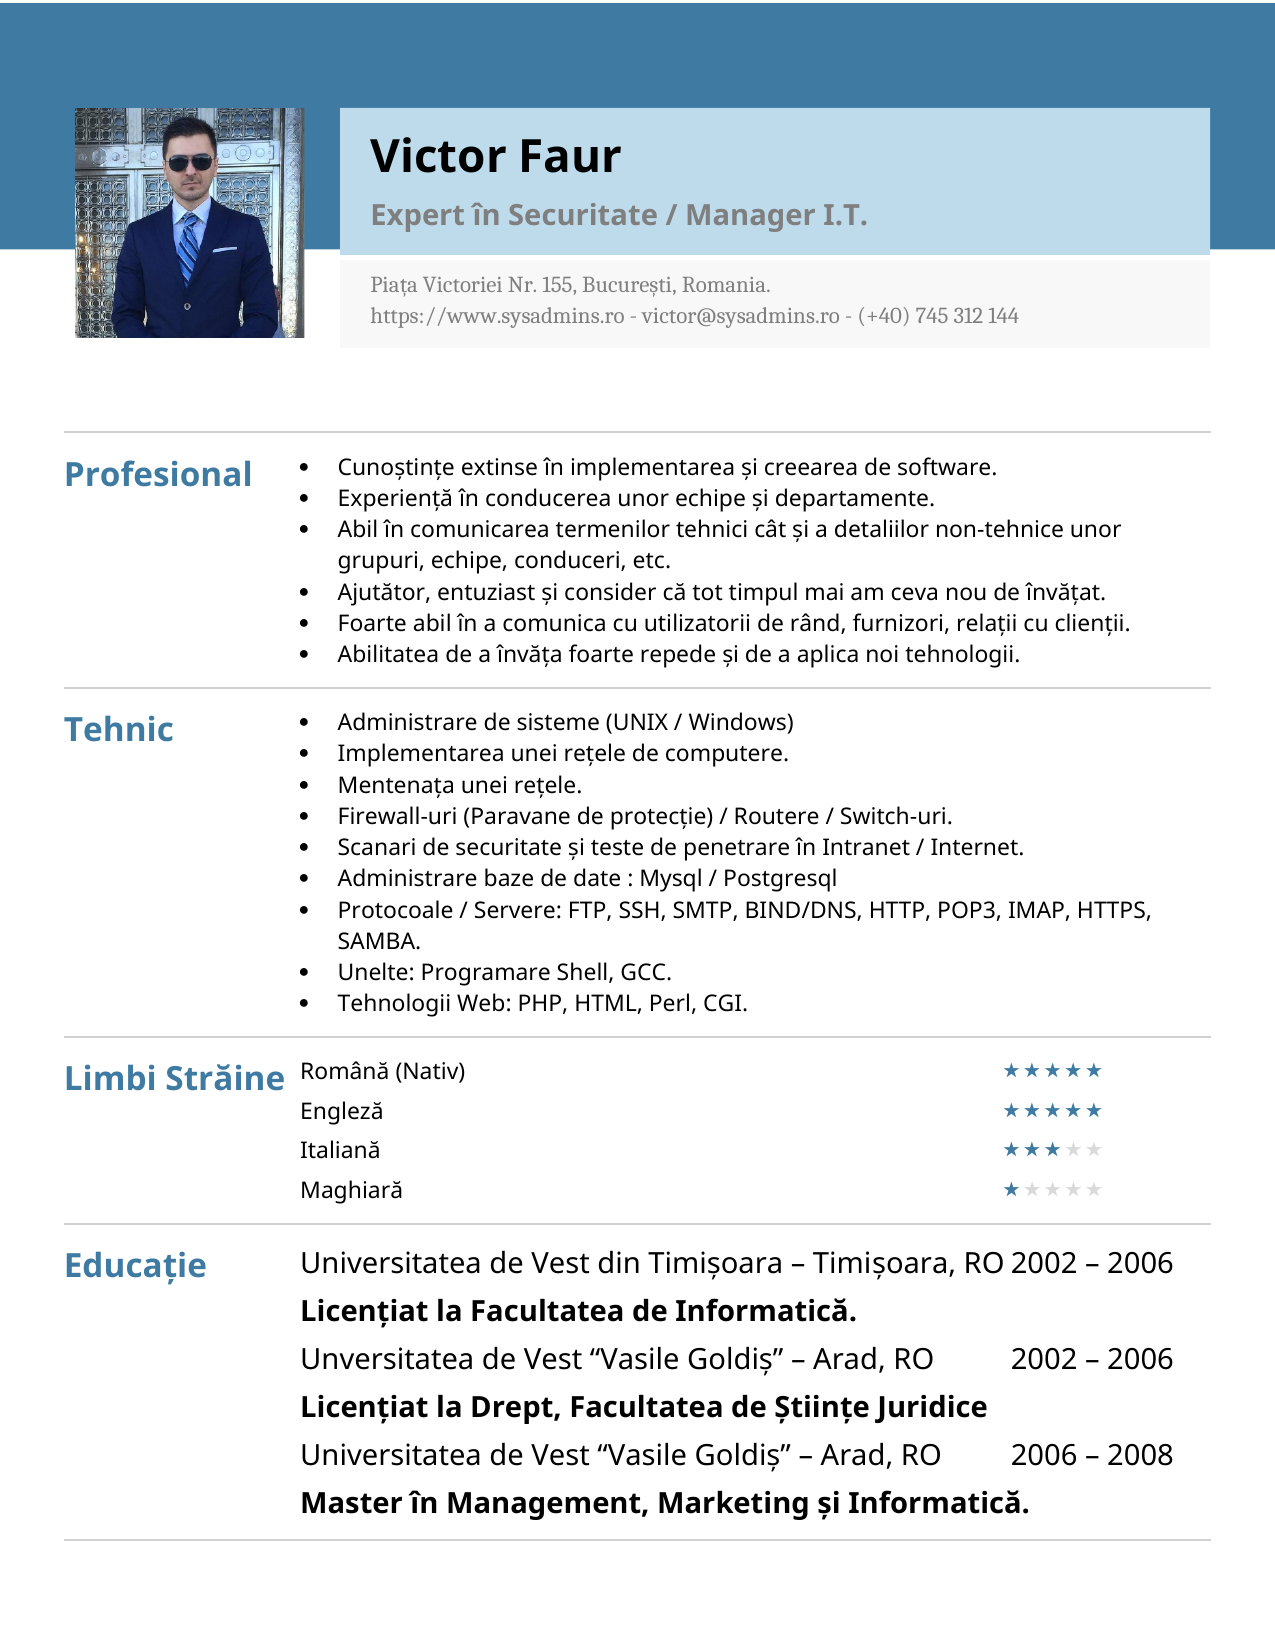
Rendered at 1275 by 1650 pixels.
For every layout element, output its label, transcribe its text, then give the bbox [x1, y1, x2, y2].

table_cell Limbi Străine [64, 1038, 300, 1222]
picture [75, 108, 305, 338]
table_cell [300, 1225, 1211, 1539]
table_cell Tehnic [64, 689, 300, 1036]
table_header Profesional [64, 433, 300, 687]
table_cell Română (Nativ) Engleză Italiană Maghiară [300, 1038, 1211, 1222]
table_cell Educație [64, 1225, 300, 1539]
table_cell Administrare de sisteme (UNIX / Windows) Implementarea unei rețele de computere. Mentenața unei rețele. Firewall-uri (Paravane de protecție) / Routere / Switch-uri. Scanari de securitate și teste de penetrare în Intranet / Internet. Administrare baze de date : Mysql / Postgresql Protocoale / Servere: FTP, SSH, SMTP, BIND/DNS, HTTP, POP3, IMAP, HTTPS, SAMBA. Unelte: Programare Shell, GCC. Tehnologii Web: PHP, HTML, Perl, CGI. [300, 689, 1211, 1036]
table_header Cunoștințe extinse în implementarea și creearea de software. Experiență în conducerea unor echipe și departamente. Abil în comunicarea termenilor tehnici cât și a detaliilor non-tehnice unor grupuri, echipe, conduceri, etc. Ajutător, entuziast și consider că tot timpul mai am ceva nou de învățat. Foarte abil în a comunica cu utilizatorii de rând, furnizori, relații cu clienții. Abilitatea de a învăța foarte repede și de a aplica noi tehnologii. [300, 433, 1211, 687]
